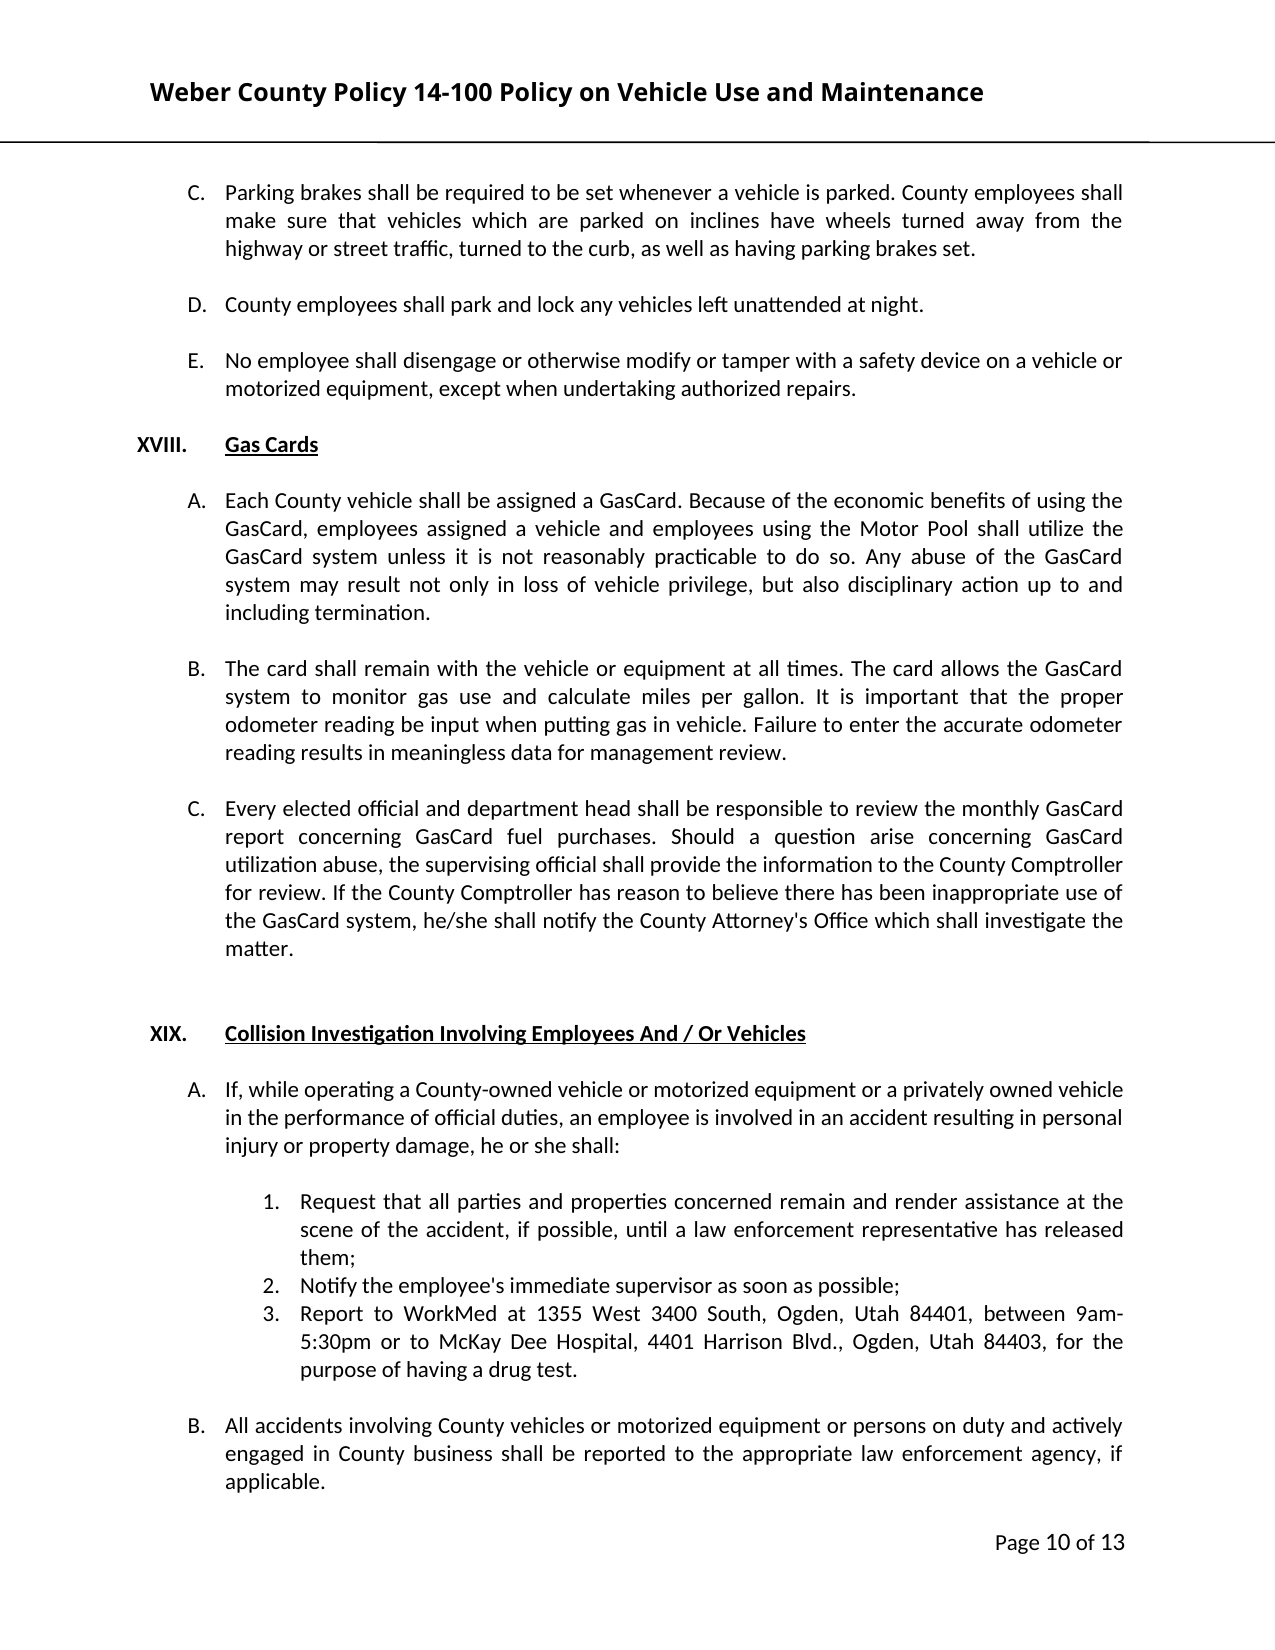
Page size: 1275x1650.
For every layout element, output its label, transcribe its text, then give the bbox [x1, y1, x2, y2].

list Collision Investigation Involving Employees And / Or Vehicles [187, 1019, 1125, 1047]
list The card shall remain with the vehicle or equipment at all times. The card allows the GasCard system to monitor gas use and calculate miles per gallon. It is important that the proper odometer reading be input when putting gas in vehicle. Failure to enter the accurate odometer reading results in meaningless data for management review. [187, 654, 1125, 766]
list Notify the employee's immediate supervisor as soon as possible; [262, 1271, 1125, 1299]
list Request that all parties and properties concerned remain and render assistance at the scene of the accident, if possible, until a law enforcement representative has released them; [262, 1187, 1125, 1271]
list If, while operating a County-owned vehicle or motorized equipment or a privately owned vehicle in the performance of official duties, an employee is involved in an accident resulting in personal injury or property damage, he or she shall: [187, 1075, 1125, 1159]
list No employee shall disengage or otherwise modify or tamper with a safety device on a vehicle or motorized equipment, except when undertaking authorized repairs. [187, 346, 1125, 402]
list All accidents involving County vehicles or motorized equipment or persons on duty and actively engaged in County business shall be reported to the appropriate law enforcement agency, if applicable. [187, 1411, 1125, 1495]
list Every elected official and department head shall be responsible to review the monthly GasCard report concerning GasCard fuel purchases. Should a question arise concerning GasCard utilization abuse, the supervising official shall provide the information to the County Comptroller for review. If the County Comptroller has reason to believe there has been inappropriate use of the GasCard system, he/she shall notify the County Attorney's Office which shall investigate the matter. [187, 794, 1125, 963]
list Parking brakes shall be required to be set whenever a vehicle is parked. County employees shall make sure that vehicles which are parked on inclines have wheels turned away from the highway or street traffic, turned to the curb, as well as having parking brakes set. [187, 178, 1125, 262]
list Report to WorkMed at 1355 West 3400 South, Ogden, Utah 84401, between 9am-5:30pm or to McKay Dee Hospital, 4401 Harrison Blvd., Ogden, Utah 84403, for the purpose of having a drug test. [262, 1299, 1125, 1383]
list Each County vehicle shall be assigned a GasCard. Because of the economic benefits of using the GasCard, employees assigned a vehicle and employees using the Motor Pool shall utilize the GasCard system unless it is not reasonably practicable to do so. Any abuse of the GasCard system may result not only in loss of vehicle privilege, but also disciplinary action up to and including termination. [187, 486, 1125, 626]
list Gas Cards [187, 430, 1125, 458]
list County employees shall park and lock any vehicles left unattended at night. [187, 290, 1125, 318]
